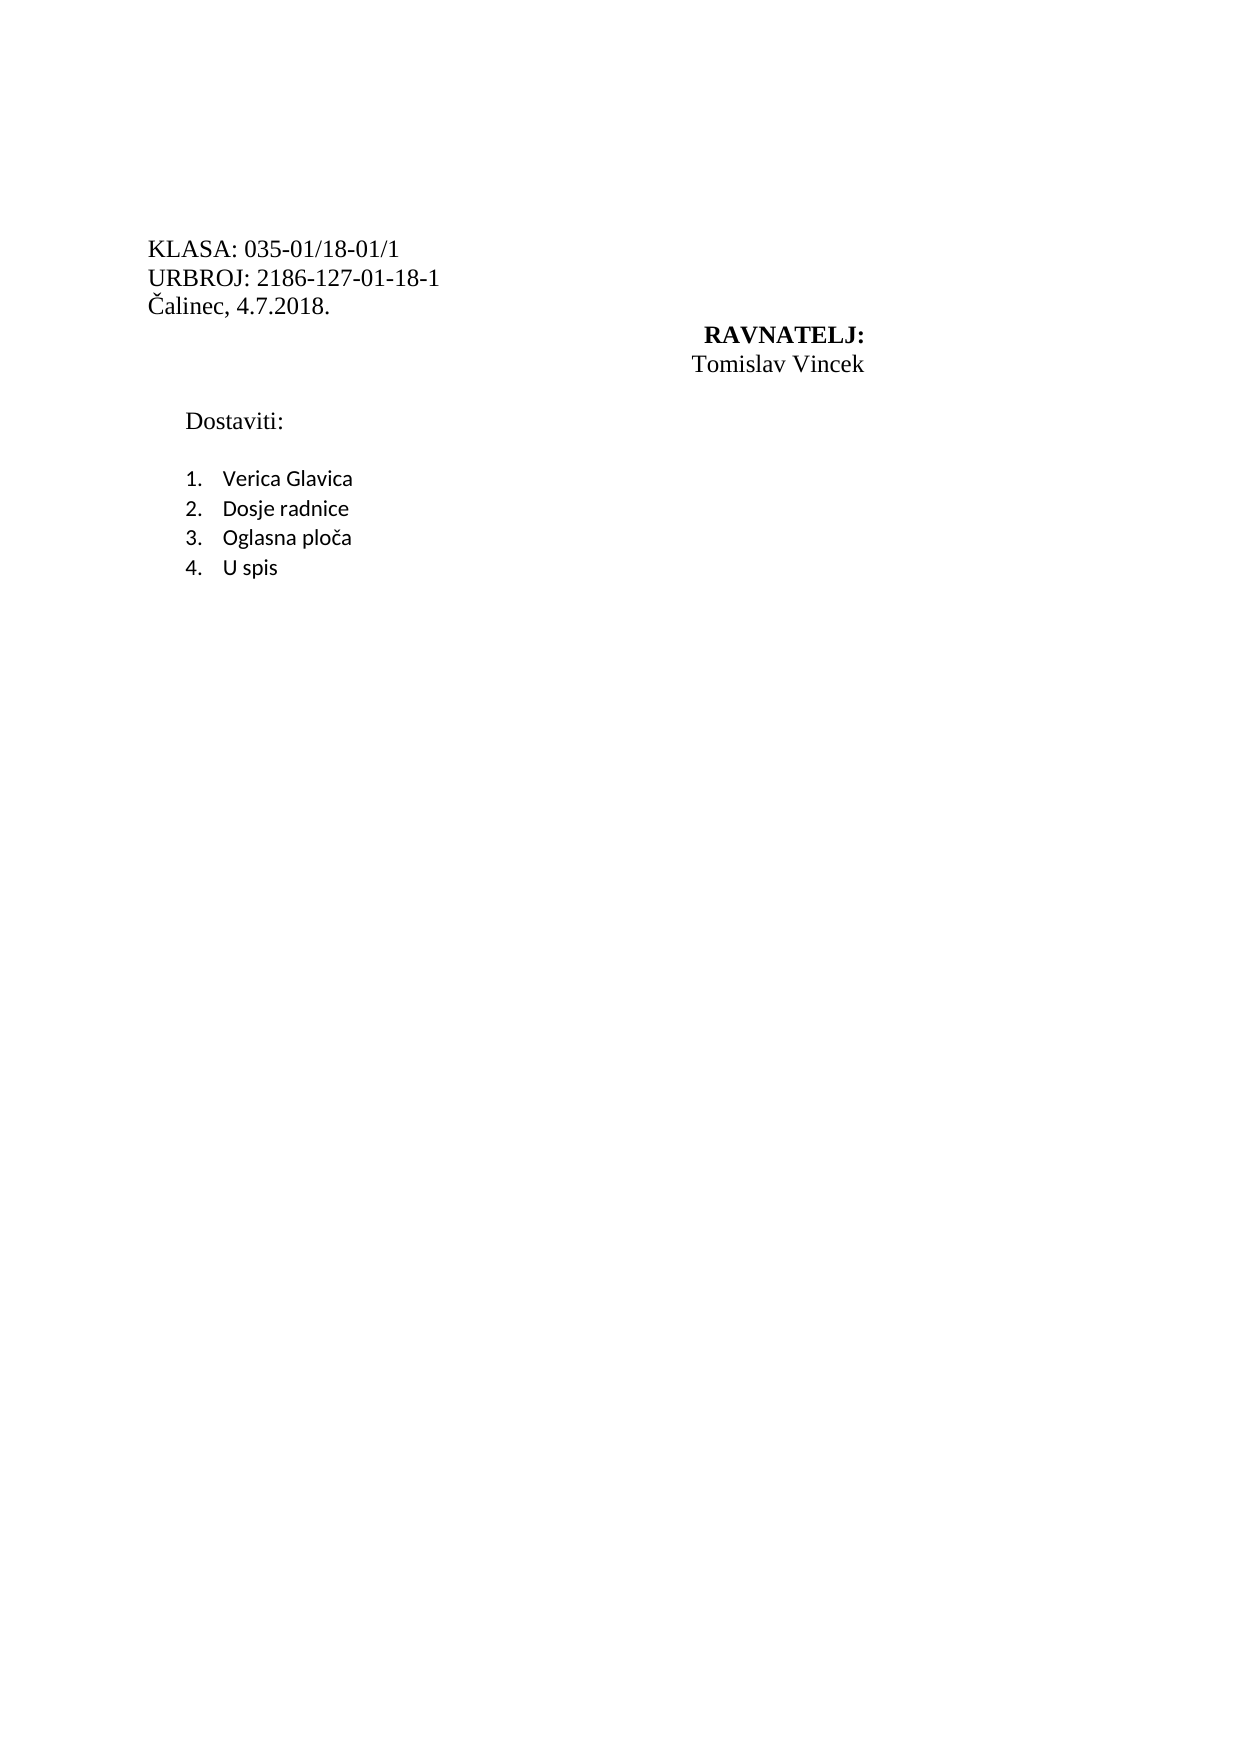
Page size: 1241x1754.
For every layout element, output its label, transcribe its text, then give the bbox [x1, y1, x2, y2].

text URBROJ: 2186-127-01-18-1 [148, 263, 1087, 291]
list U spis [185, 553, 1087, 581]
text RAVNATELJ: [185, 320, 1087, 349]
text Dostaviti: [185, 406, 1087, 435]
list Dosje radnice [185, 494, 1087, 522]
list Oglasna ploča [185, 523, 1087, 551]
text Čalinec, 4.7.2018. [148, 291, 1087, 320]
text Tomislav Vincek [185, 349, 1087, 378]
list Verica Glavica [185, 464, 1087, 492]
text KLASA: 035-01/18-01/1 [148, 234, 1087, 263]
